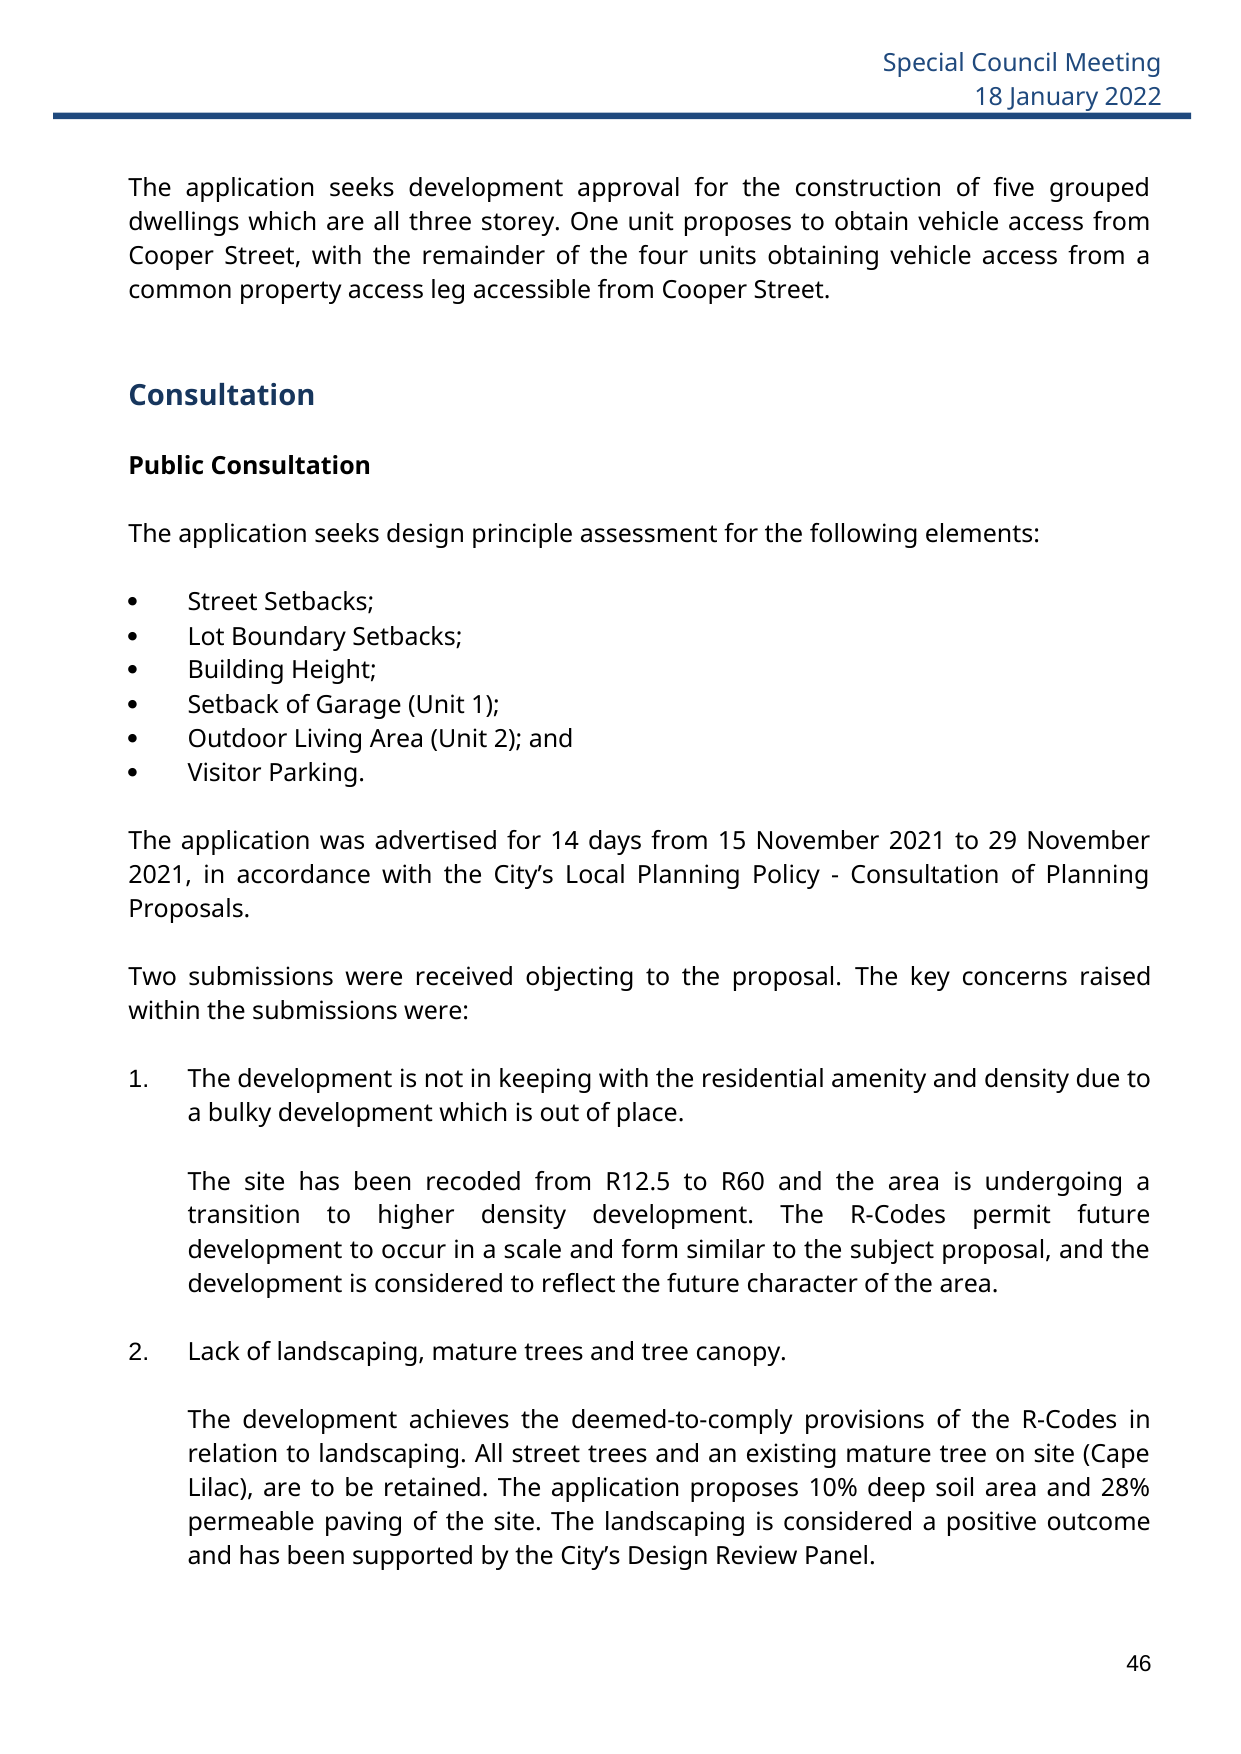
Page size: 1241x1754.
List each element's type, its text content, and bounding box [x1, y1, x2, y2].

text Consultation [128, 374, 1152, 414]
list The site has been recoded from R12.5 to R60 and the area is undergoing a transition to higher density development. The R-Codes permit future development to occur in a scale and form similar to the subject proposal, and the development is considered to reflect the future character of the area. [187, 1163, 1152, 1299]
list Outdoor Living Area (Unit 2); and [128, 720, 1152, 754]
list The development achieves the deemed-to-comply provisions of the R-Codes in relation to landscaping. All street trees and an existing mature tree on site (Cape Lilac), are to be retained. The application proposes 10% deep soil area and 28% permeable paving of the site. The landscaping is considered a positive outcome and has been supported by the City’s Design Review Panel. [187, 1402, 1152, 1572]
list Street Setbacks; [128, 584, 1152, 618]
list Lot Boundary Setbacks; [128, 618, 1152, 652]
list Lack of landscaping, mature trees and tree canopy. [128, 1333, 1152, 1367]
text The application seeks design principle assessment for the following elements: [128, 516, 1152, 550]
text The application seeks development approval for the construction of five grouped dwellings which are all three storey. One unit proposes to obtain vehicle access from Cooper Street, with the remainder of the four units obtaining vehicle access from a common property access leg accessible from Cooper Street. [128, 170, 1152, 306]
text Two submissions were received objecting to the proposal. The key concerns raised within the submissions were: [128, 959, 1152, 1027]
list The development is not in keeping with the residential amenity and density due to a bulky development which is out of place. [128, 1061, 1152, 1129]
text The application was advertised for 14 days from 15 November 2021 to 29 November 2021, in accordance with the City’s Local Planning Policy - Consultation of Planning Proposals. [128, 822, 1152, 925]
list Visitor Parking. [128, 754, 1152, 788]
list Building Height; [128, 652, 1152, 686]
text Public Consultation [128, 448, 1152, 482]
list Setback of Garage (Unit 1); [128, 686, 1152, 720]
